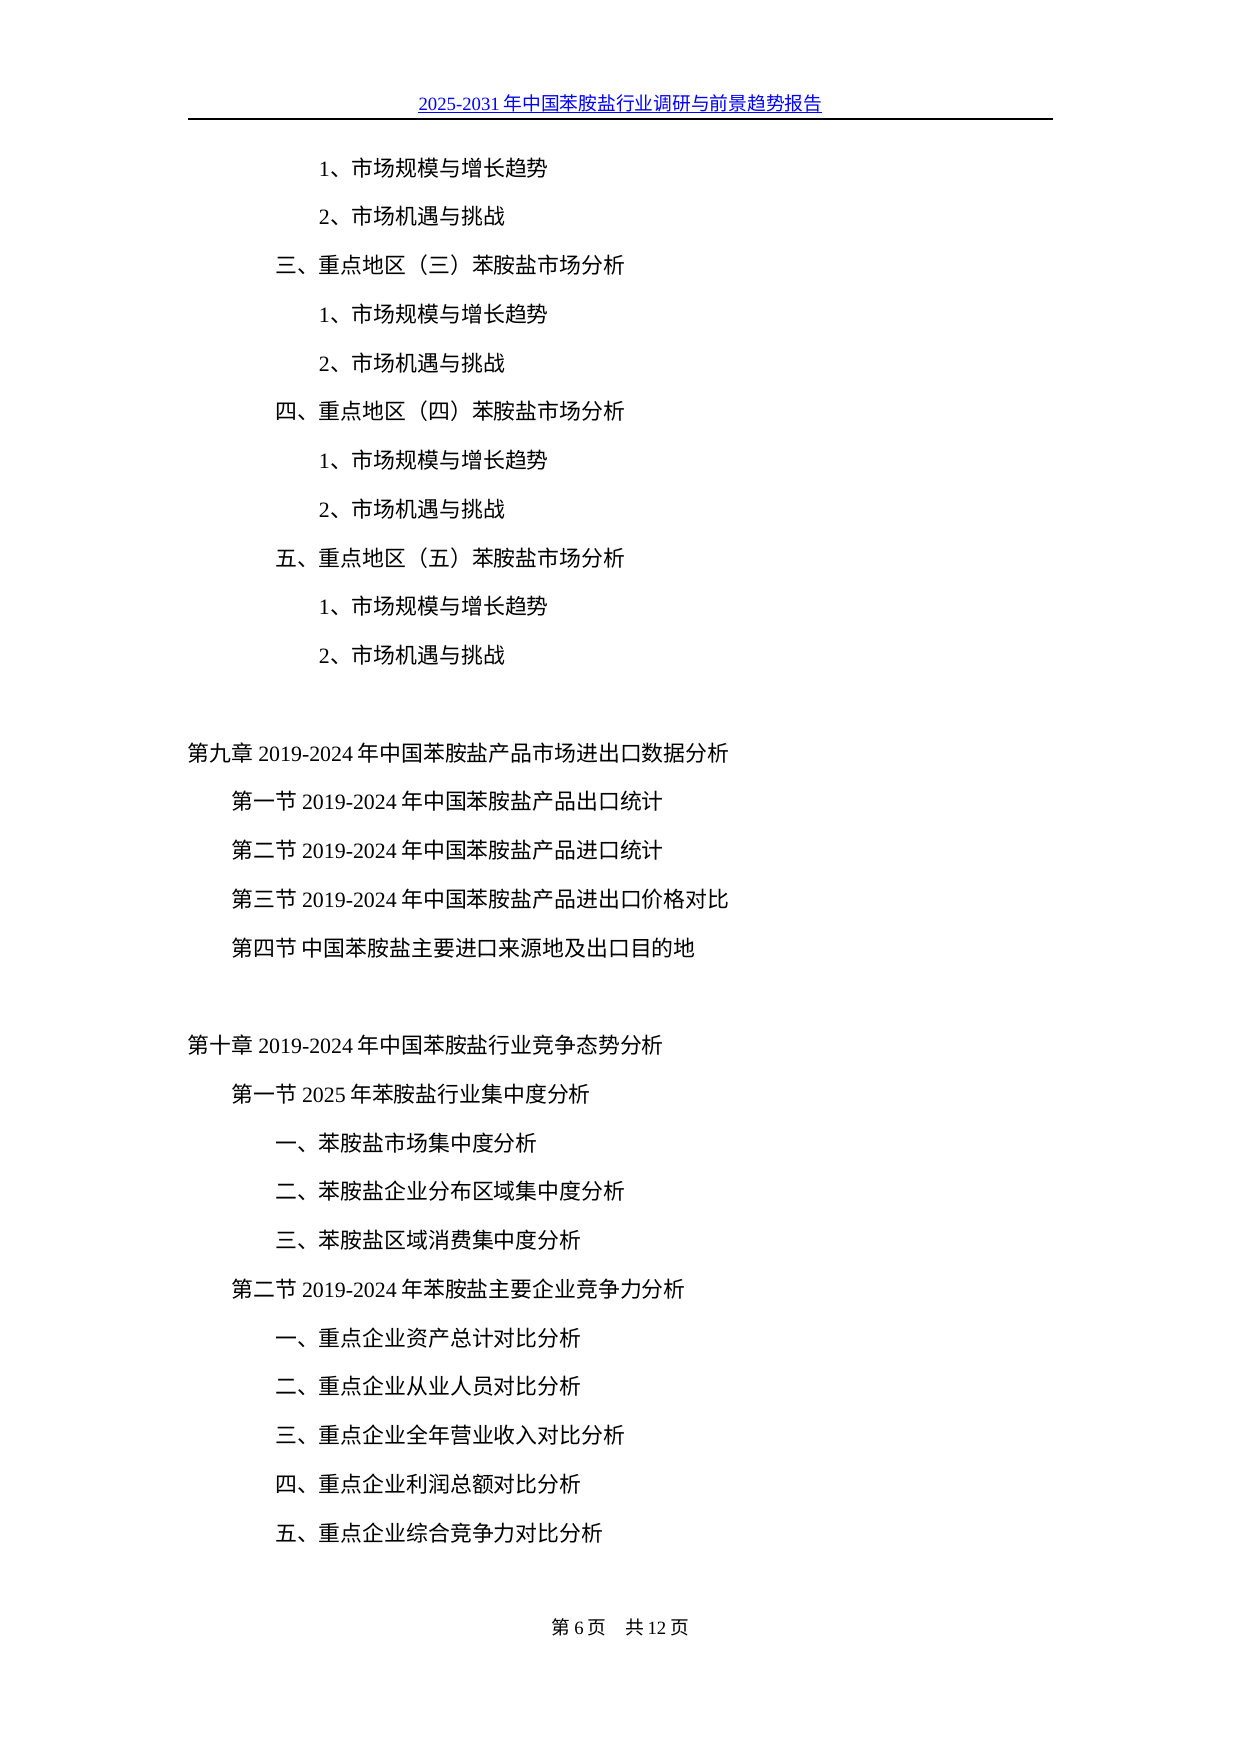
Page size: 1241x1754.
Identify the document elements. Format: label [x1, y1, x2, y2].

text [187, 150, 1053, 1548]
